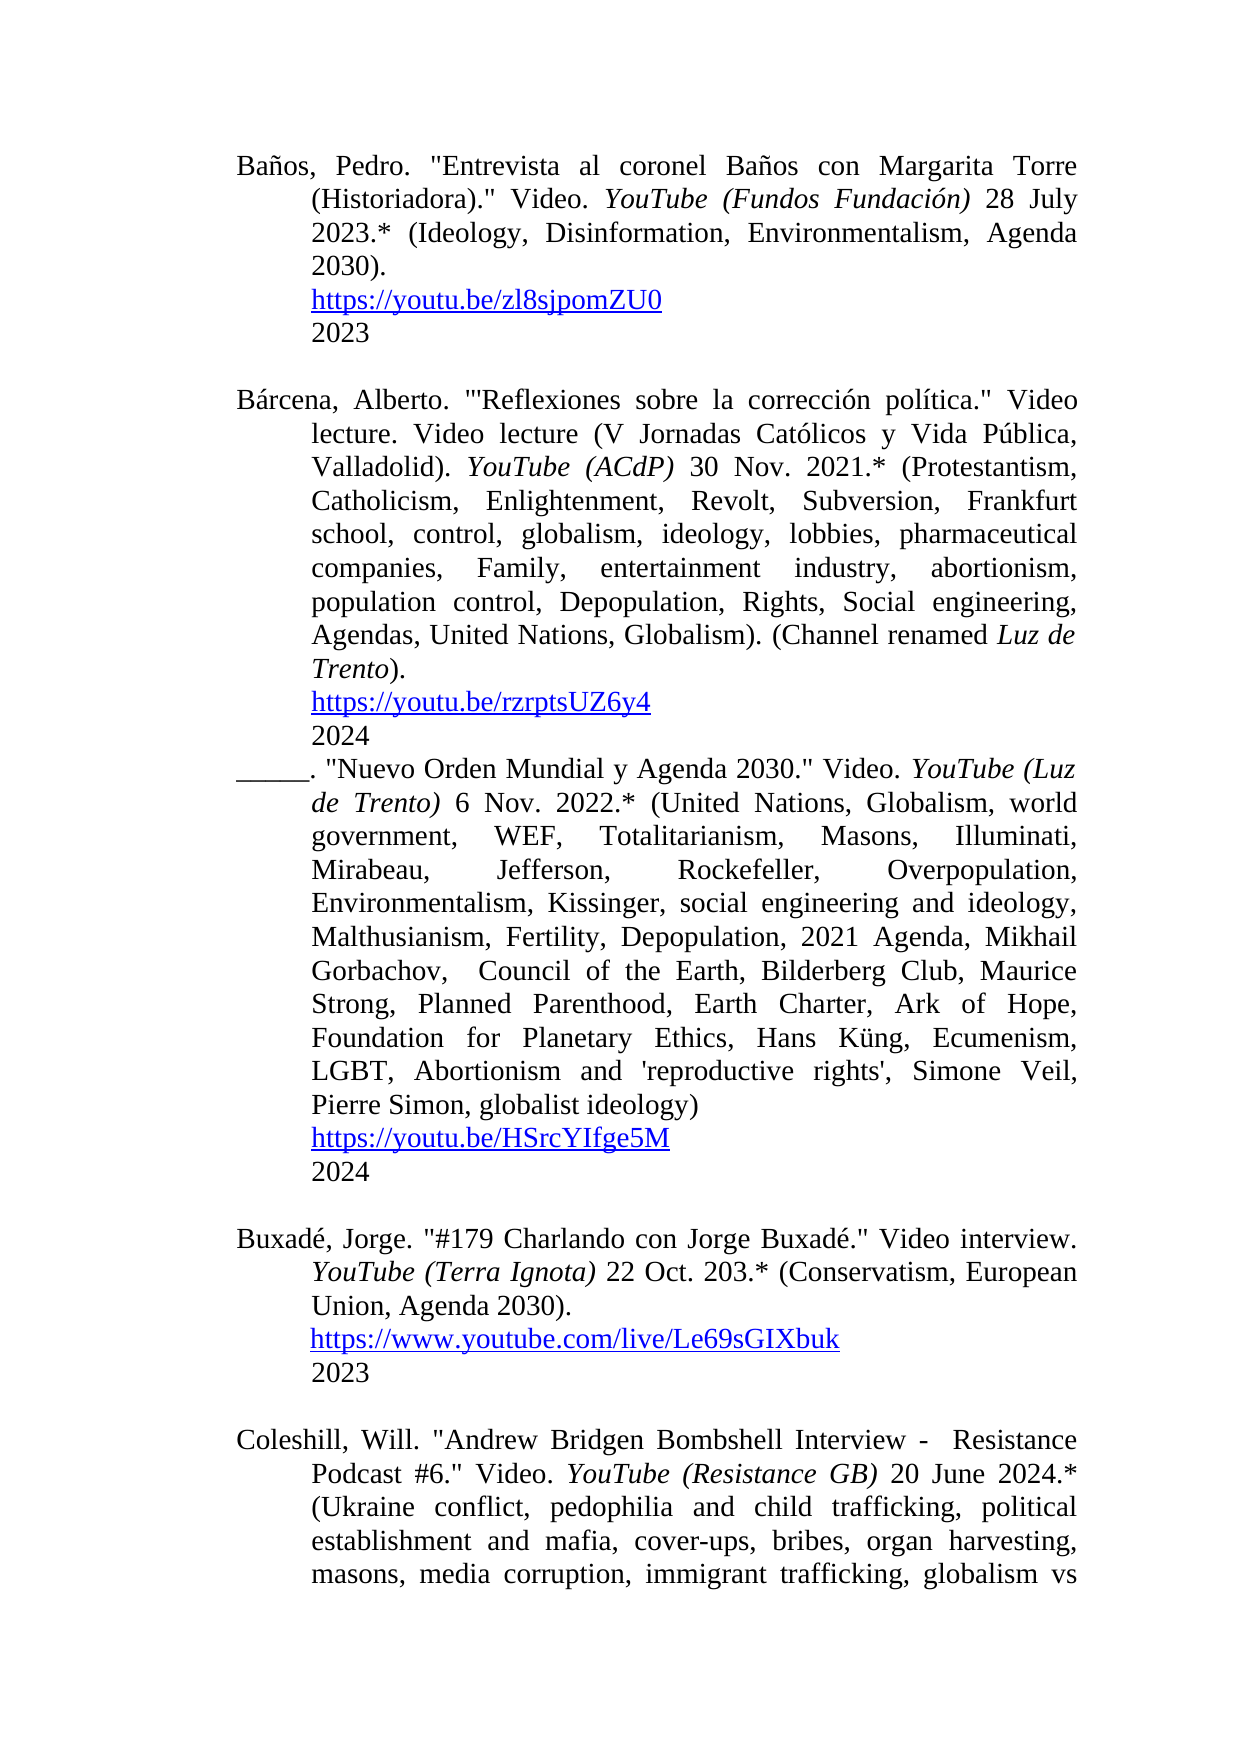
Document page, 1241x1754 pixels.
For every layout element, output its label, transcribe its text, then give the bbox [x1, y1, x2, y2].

text 2024 [236, 1154, 1078, 1187]
text https://youtu.be/zl8sjpomZU0 [311, 282, 1078, 315]
text Baños, Pedro. "Entrevista al coronel Baños con Margarita Torre (Historiadora)." Video. YouTube (Fundos Fundación) 28 July 2023.* (Ideology, Disinformation, Environmentalism, Agenda 2030). [236, 148, 1078, 282]
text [236, 1422, 1078, 1590]
text https://www.youtube.com/live/Le69sGIXbuk [310, 1322, 1078, 1355]
text _____. "Nuevo Orden Mundial y Agenda 2030." Video. YouTube (Luz de Trento) 6 Nov. 2022.* (United Nations, Globalism, world government, WEF, Totalitarianism, Masons, Illuminati, Mirabeau, Jefferson, Rockefeller, Overpopulation, Environmentalism, Kissinger, social engineering and ideology, Malthusianism, Fertility, Depopulation, 2021 Agenda, Mikhail Gorbachov, Council of the Earth, Bilderberg Club, Maurice Strong, Planned Parenthood, Earth Charter, Ark of Hope, Foundation for Planetary Ethics, Hans Küng, Ecumenism, LGBT, Abortionism and 'reproductive rights', Simone Veil, Pierre Simon, globalist ideology) [236, 751, 1078, 1120]
text https://youtu.be/rzrptsUZ6y4 [311, 684, 1078, 718]
text Buxadé, Jorge. "#179 Charlando con Jorge Buxadé." Video interview. YouTube (Terra Ignota) 22 Oct. 203.* (Conservatism, European Union, Agenda 2030). [236, 1221, 1078, 1322]
text https://youtu.be/HSrcYIfge5M [311, 1120, 1078, 1154]
text 2024 [236, 718, 1078, 751]
text 2023 [236, 1355, 1078, 1389]
text 2023 [311, 315, 1078, 349]
text Bárcena, Alberto. "'Reflexiones sobre la corrección política." Video lecture. Video lecture (V Jornadas Católicos y Vida Pública, Valladolid). YouTube (ACdP) 30 Nov. 2021.* (Protestantism, Catholicism, Enlightenment, Revolt, Subversion, Frankfurt school, control, globalism, ideology, lobbies, pharmaceutical companies, Family, entertainment industry, abortionism, population control, Depopulation, Rights, Social engineering, Agendas, United Nations, Globalism). (Channel renamed Luz de Trento). [236, 382, 1078, 684]
